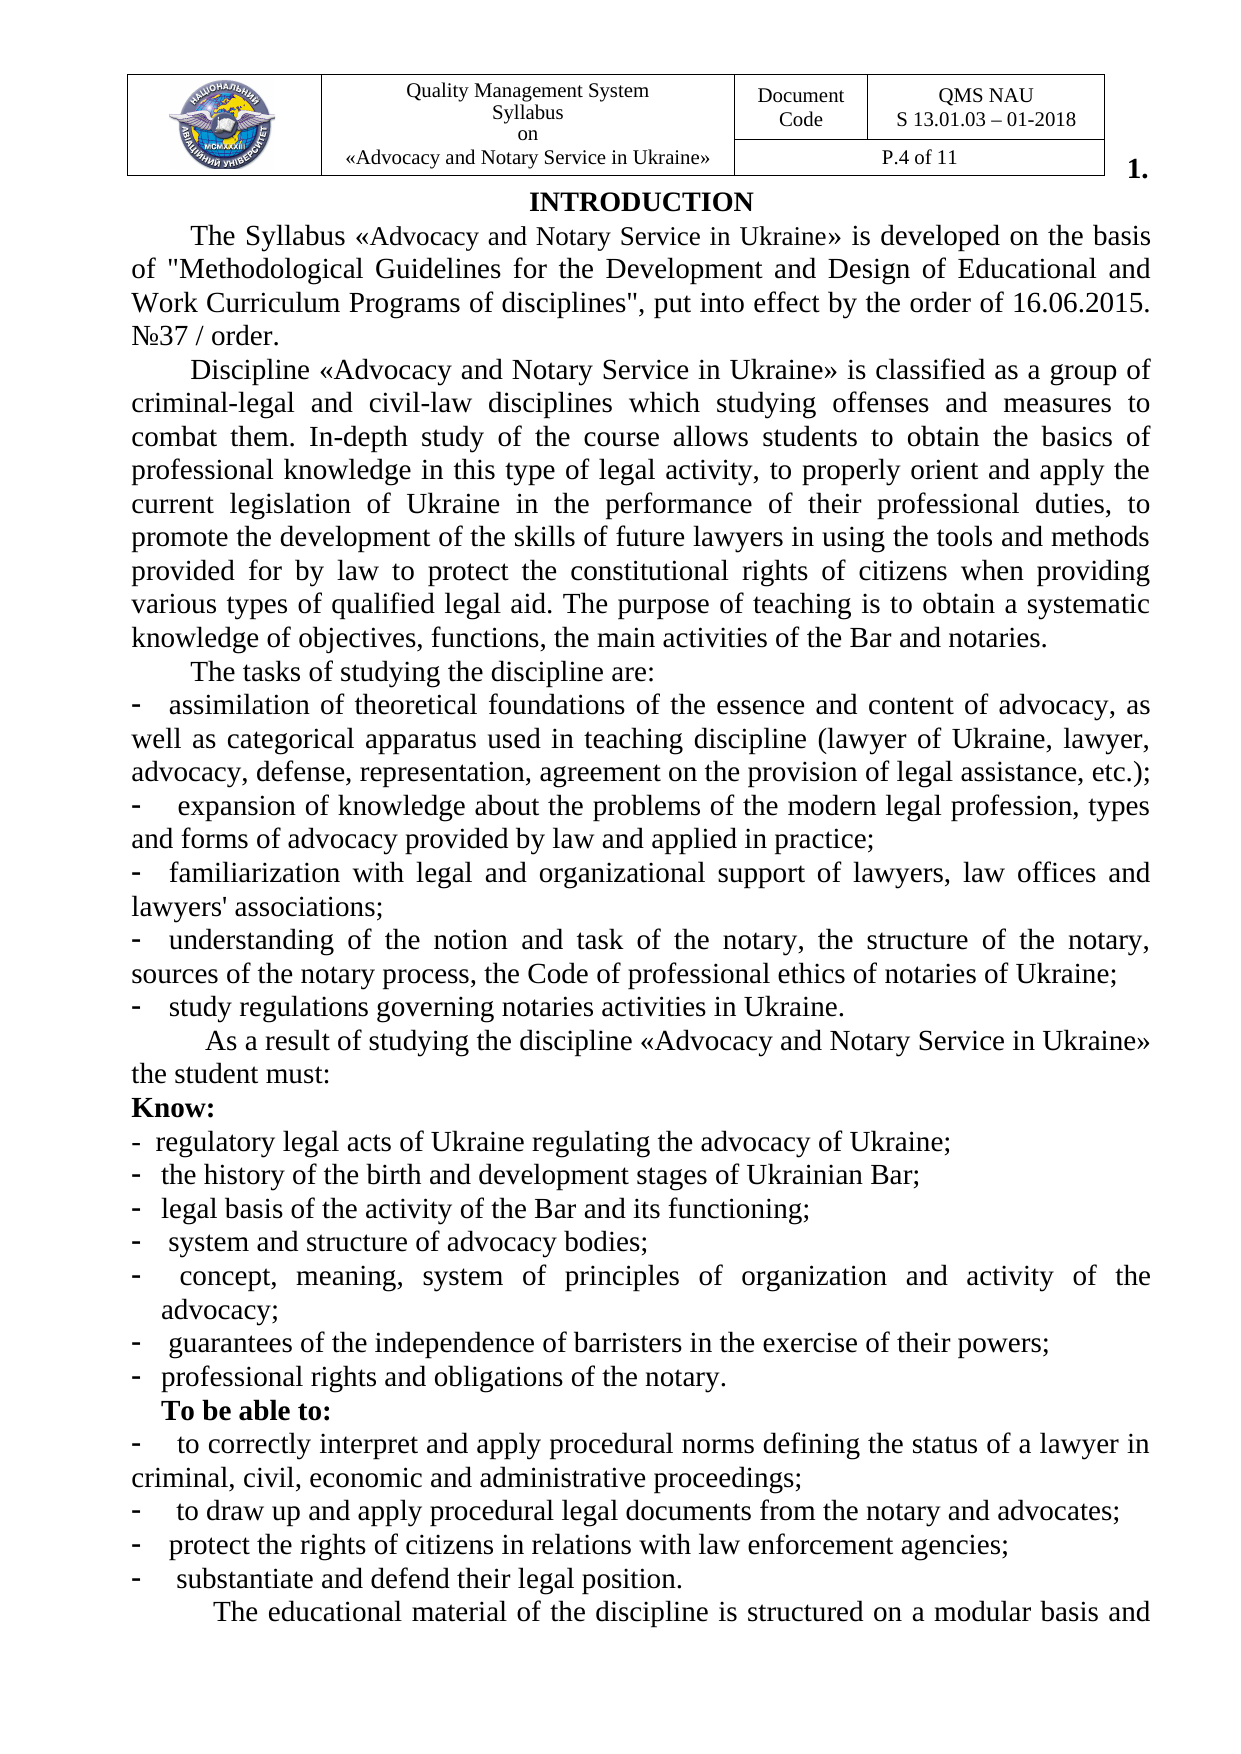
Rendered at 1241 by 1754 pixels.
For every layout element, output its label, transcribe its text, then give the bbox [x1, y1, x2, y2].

list concept, meaning, system of principles of organization and activity of the advocacy; [131, 1258, 1152, 1325]
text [131, 1594, 1152, 1628]
text 1. INTRODUCTION [131, 118, 1152, 218]
picture [168, 77, 276, 168]
list understanding of the notion and task of the notary, the structure of the notary, sources of the notary process, the Code of professional ethics of notaries of ; [131, 922, 1152, 989]
title To be able to: [131, 1393, 1152, 1426]
list study regulations governing notaries activities in . [131, 989, 1152, 1023]
list protect the rights of citizens in relations with law enforcement agencies; [131, 1527, 1152, 1561]
title guarantees of the independence of barristers in the exercise of their powers; [131, 1325, 1152, 1359]
title professional rights and obligations of the notary. [131, 1359, 1152, 1393]
list to draw up and apply procedural legal documents from the notary and advocates; [131, 1493, 1152, 1527]
title - regulatory legal acts of Ukraine regulating the advocacy of Ukraine; [131, 1124, 1152, 1157]
list familiarization with legal and organizational support of lawyers, law offices and lawyers' associations; [131, 855, 1152, 922]
list expansion of knowledge about the problems of the modern legal profession, types and forms of advocacy provided by law and applied in practice; [131, 788, 1152, 855]
text The Syllabus «Advocacy and Notary Service in » is developed on the basis of "Methodological Guidelines for the Development and Design of Educational and Work Curriculum Programs of disciplines", put into effect by the order of 16.06.2015. №37 / order. [131, 218, 1152, 352]
list the history of the birth and development stages of Ukrainian Bar; [131, 1157, 1152, 1191]
list legal basis of the activity of the Bar and its functioning; [131, 1191, 1152, 1224]
list substantiate and defend their legal position. [131, 1561, 1152, 1594]
list system and structure of advocacy bodies; [131, 1224, 1152, 1258]
list assimilation of theoretical foundations of the essence and content of advocacy, as well as categorical apparatus used in teaching discipline (lawyer of Ukraine, lawyer, advocacy, defense, representation, agreement on the provision of legal assistance, etc.); [131, 687, 1152, 788]
list to correctly interpret and apply procedural norms defining the status of a lawyer in criminal, civil, economic and administrative proceedings; [131, 1426, 1152, 1493]
text Discipline «Advocacy and Notary Service in » is classified as a group of criminal-legal and civil-law disciplines which studying offenses and measures to combat them. In-depth study of the course allows students to obtain the basics of professional knowledge in this type of legal activity, to properly orient and apply the current legislation of Ukraine in the performance of their professional duties, to promote the development of the skills of future lawyers in using the tools and methods provided for by law to protect the constitutional rights of citizens when providing various types of qualified legal aid. The purpose of teaching is to obtain a systematic knowledge of objectives, functions, the main activities of the Bar and notaries. [131, 352, 1152, 654]
title The tasks of studying the discipline are: [131, 654, 1152, 687]
title Know: [131, 1090, 1152, 1124]
text As a result of studying the discipline «Advocacy and Notary Service in » the student must: [131, 1023, 1152, 1090]
